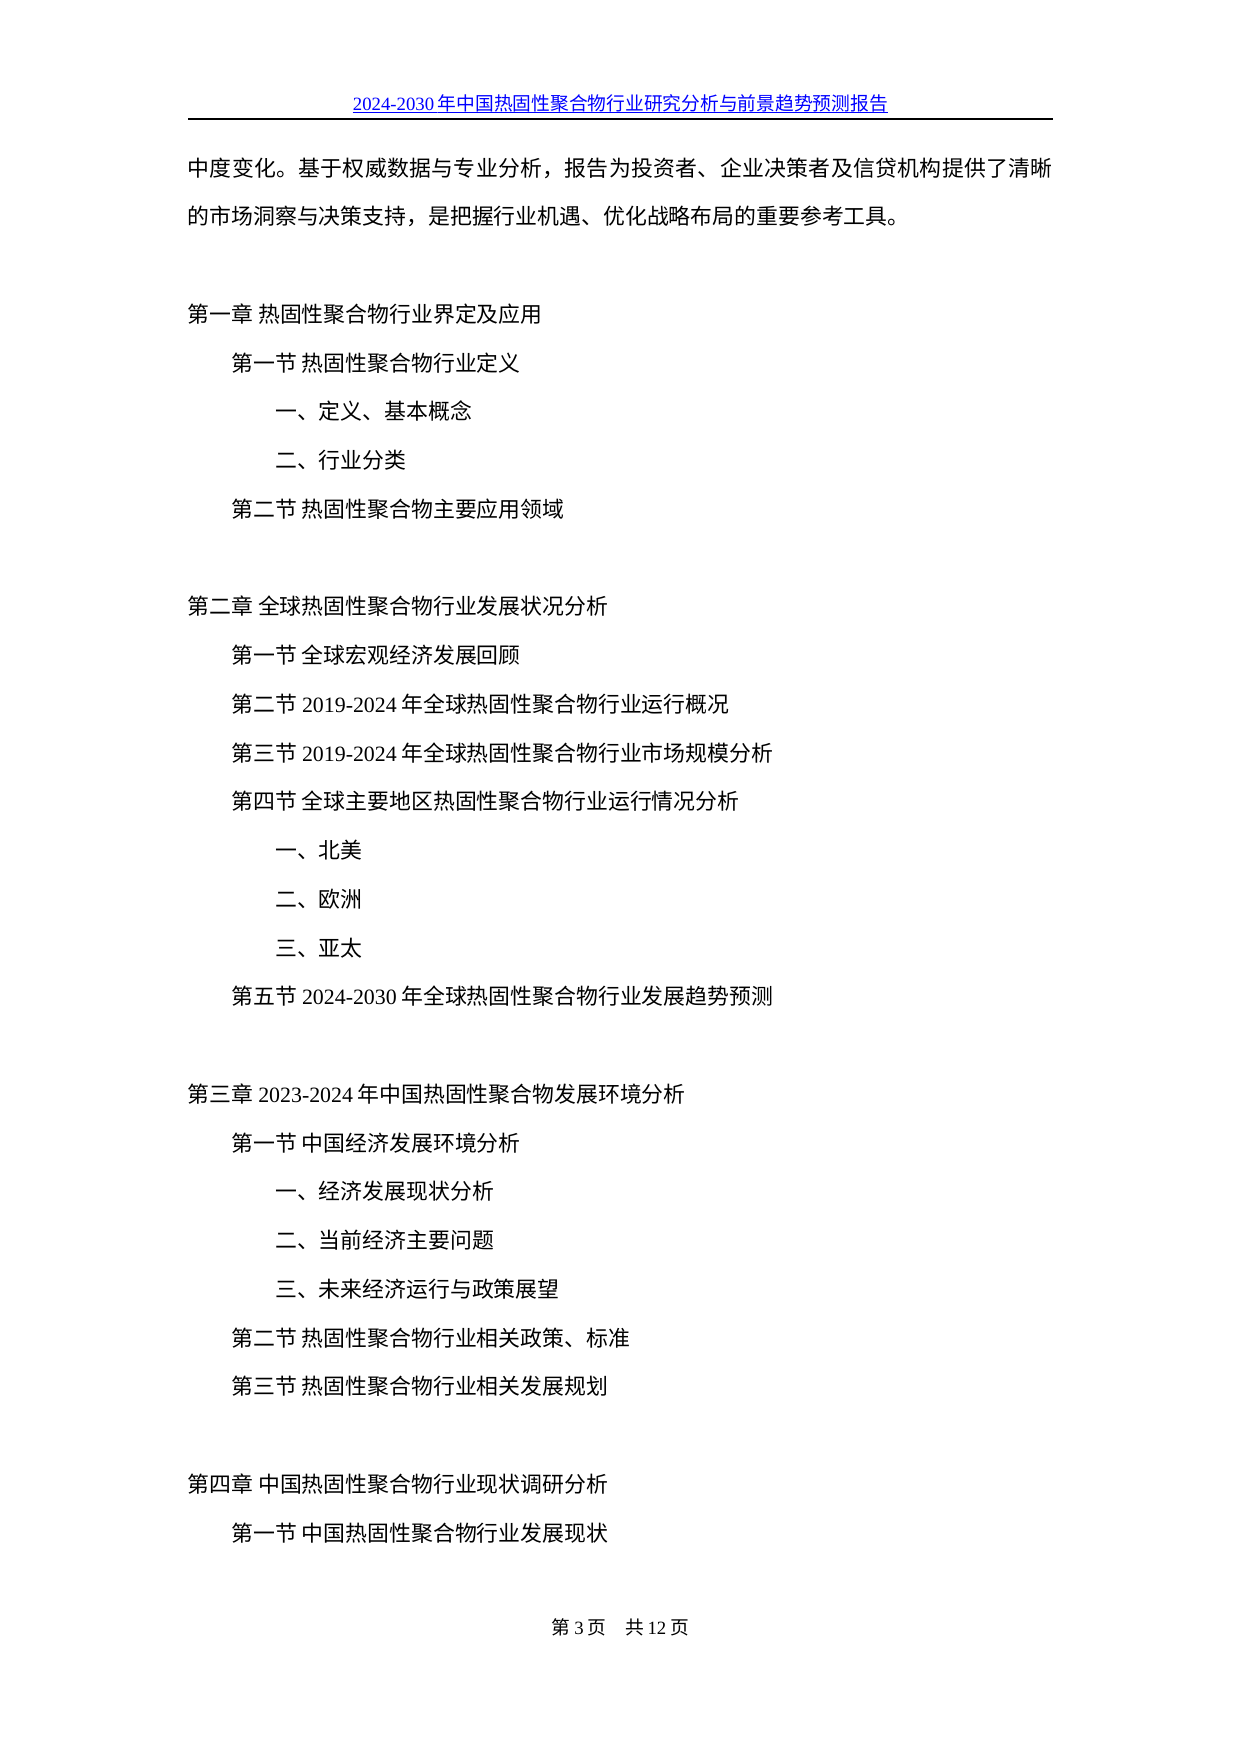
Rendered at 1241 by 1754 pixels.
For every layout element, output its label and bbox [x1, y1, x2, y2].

text [187, 150, 1053, 1548]
